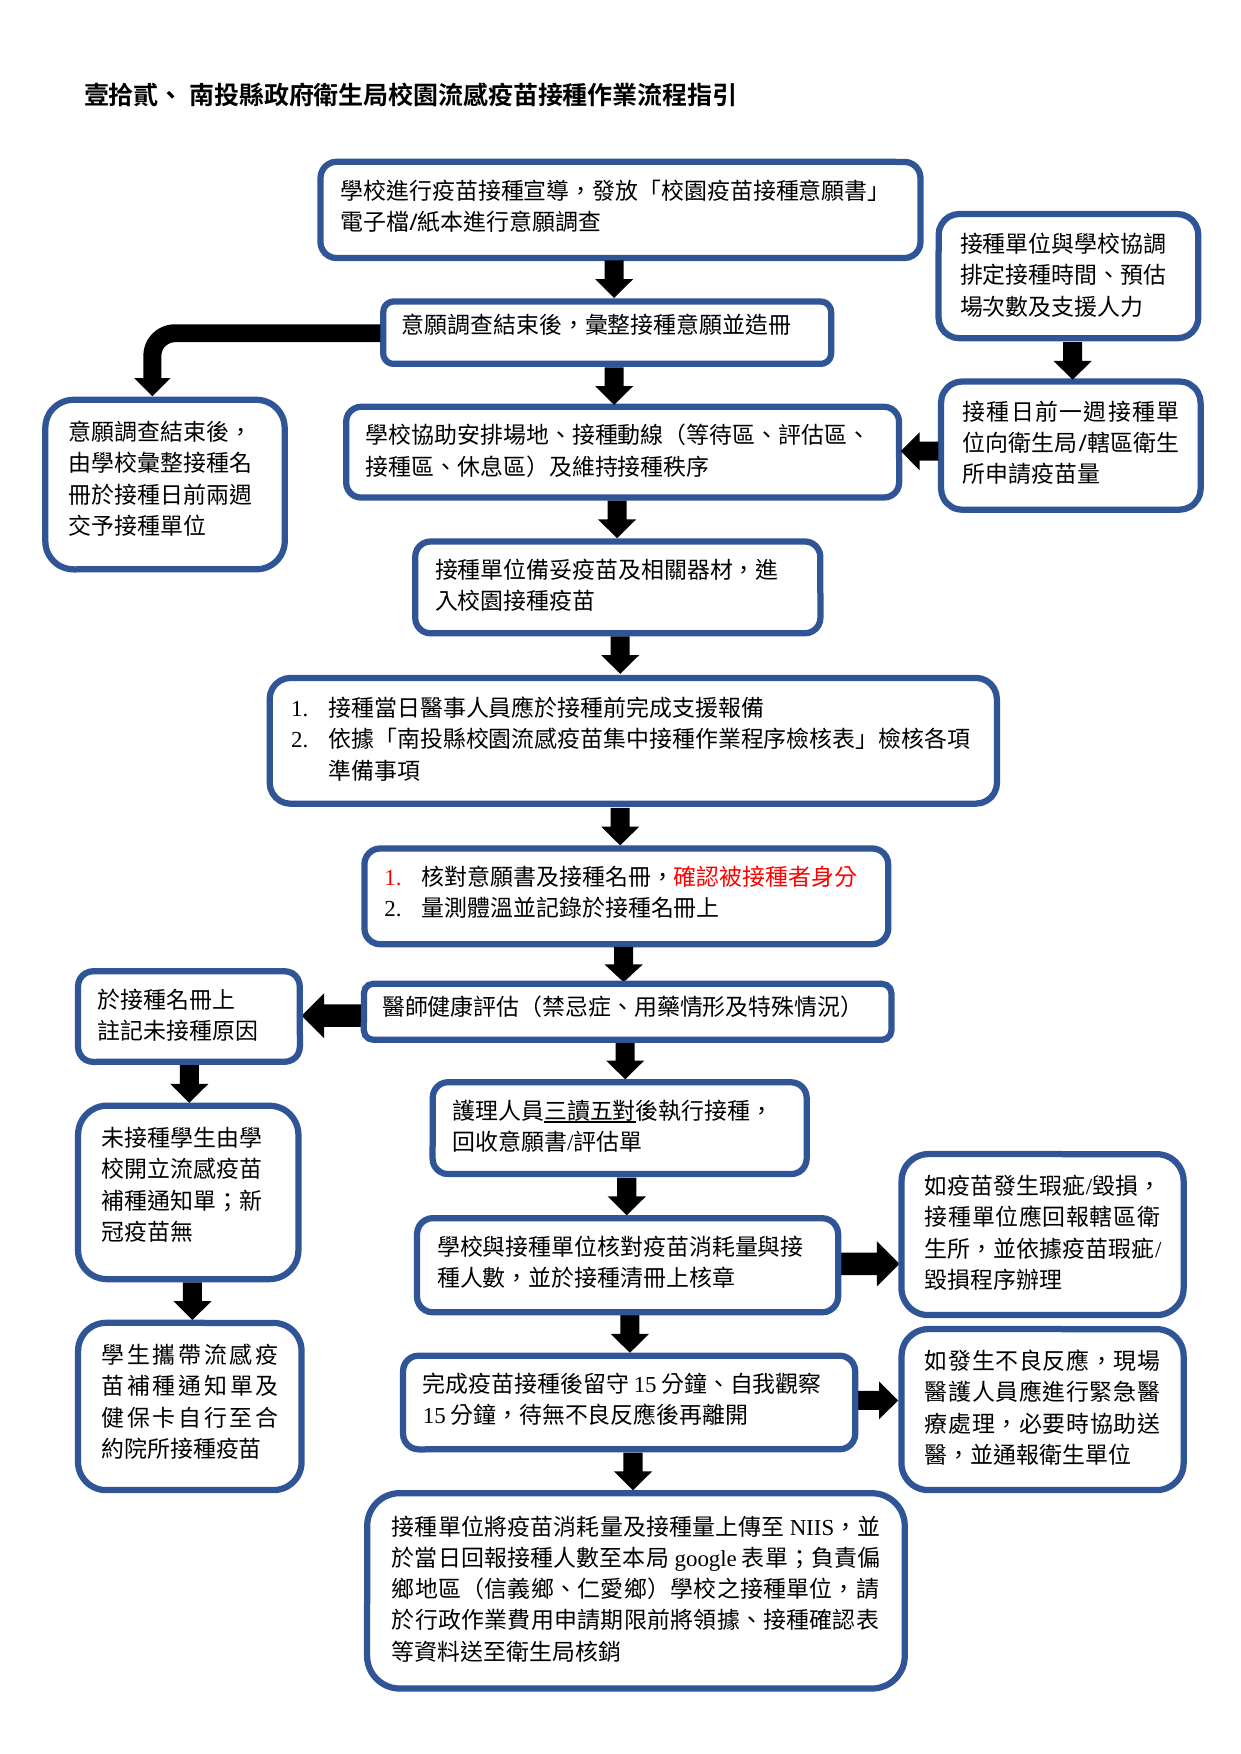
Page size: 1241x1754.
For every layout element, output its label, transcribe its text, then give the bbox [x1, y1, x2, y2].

list 南投縣政府衛生局校園流感疫苗接種作業流程指引 [84, 78, 1196, 111]
